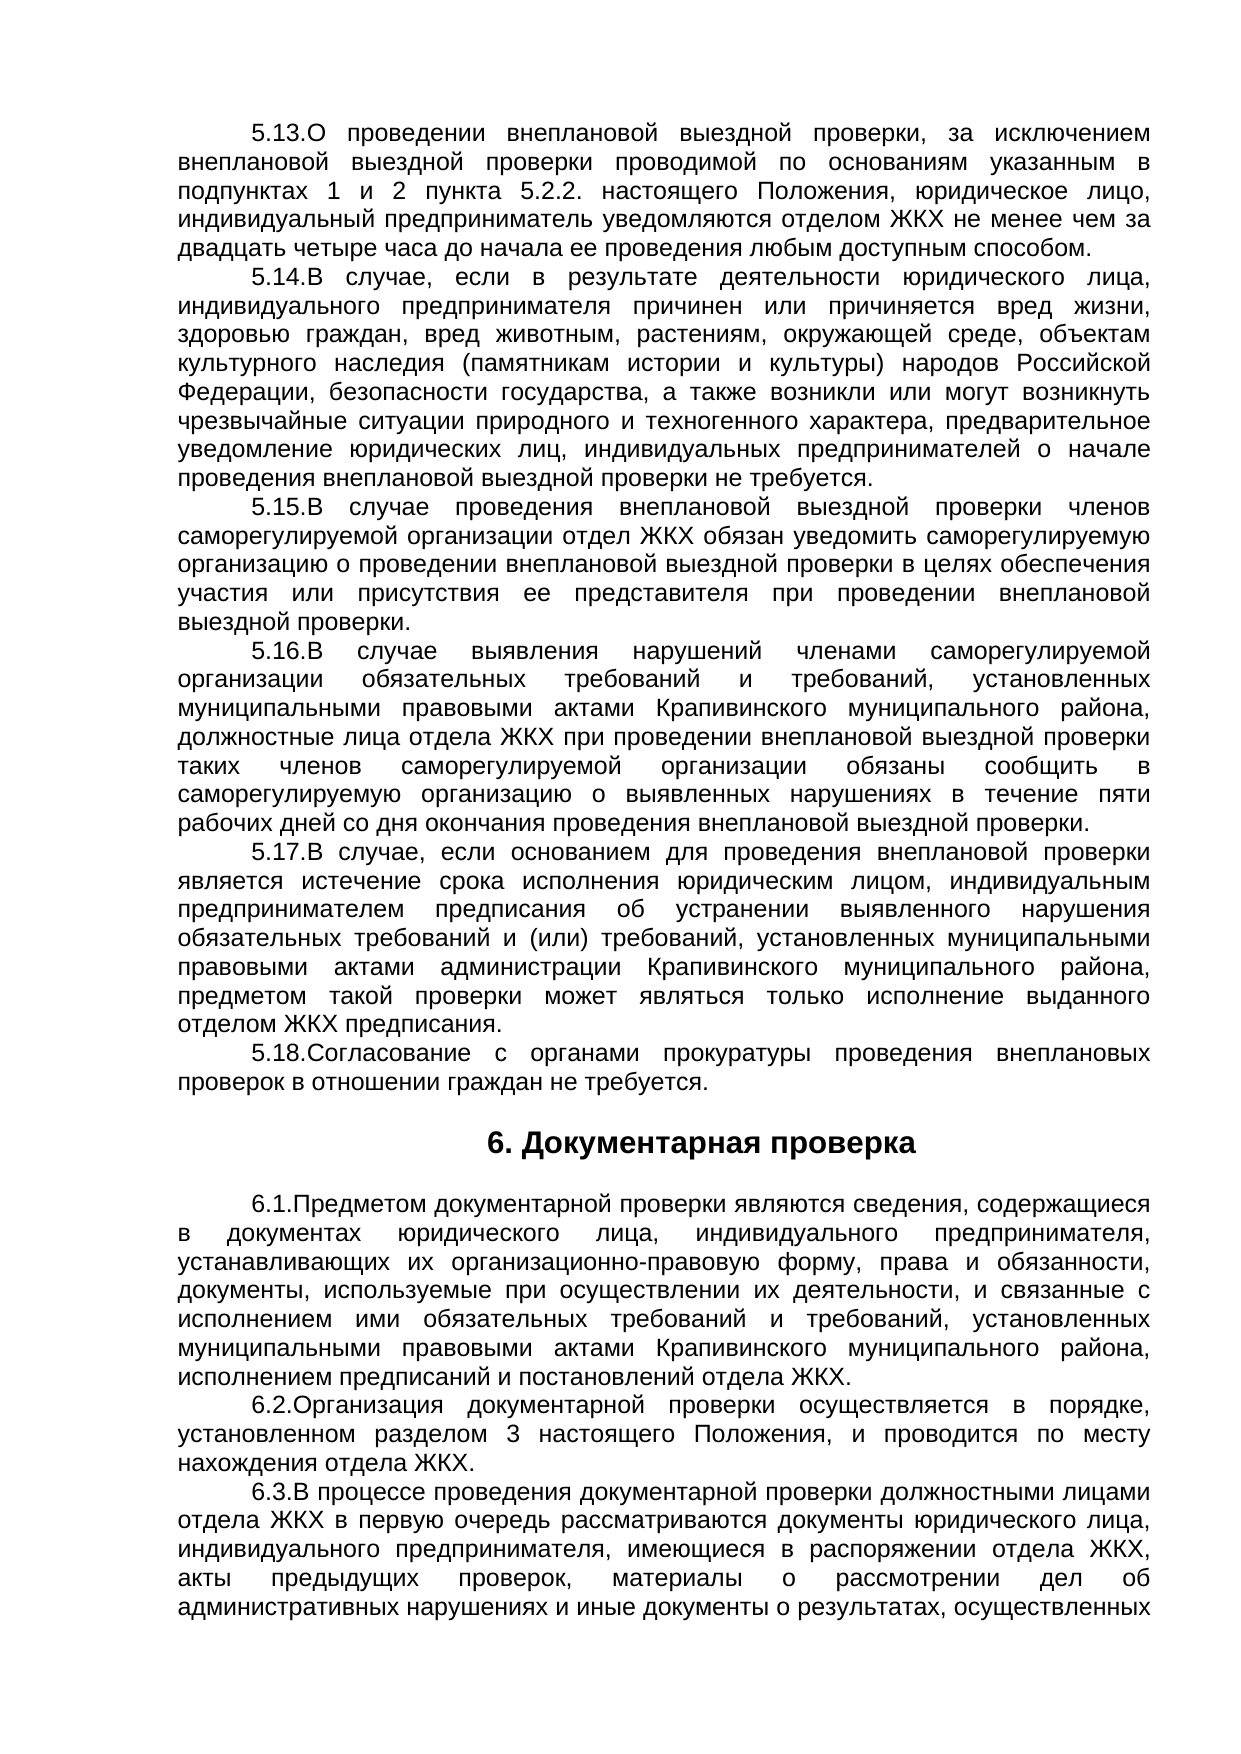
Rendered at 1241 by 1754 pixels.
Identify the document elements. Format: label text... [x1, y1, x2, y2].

text 5.13.О проведении внеплановой выездной проверки, за исключением внеплановой выездной проверки проводимой по основаниям указанным в подпунктах 1 и 2 пункта 5.2.2. настоящего Положения, юридическое лицо, индивидуальный предприниматель уведомляются отделом ЖКХ не менее чем за двадцать четыре часа до начала ее проведения любым доступным способом. [177, 118, 1152, 262]
text 6.2.Организация документарной проверки осуществляется в порядке, установленном разделом 3 настоящего Положения, и проводится по месту нахождения отдела ЖКХ. [177, 1390, 1152, 1477]
text 5.18.Согласование с органами прокуратуры проведения внеплановых проверок в отношении граждан не требуется. [177, 1038, 1152, 1096]
text 5.17.В случае, если основанием для проведения внеплановой проверки является истечение срока исполнения юридическим лицом, индивидуальным предпринимателем предписания об устранении выявленного нарушения обязательных требований и (или) требований, установленных муниципальными правовыми актами администрации Крапивинского муниципального района, предметом такой проверки может являться только исполнение выданного отделом ЖКХ предписания. [177, 837, 1152, 1038]
text 6. Документарная проверка [177, 1124, 1152, 1160]
text 5.14.В случае, если в результате деятельности юридического лица, индивидуального предпринимателя причинен или причиняется вред жизни, здоровью граждан, вред животным, растениям, окружающей среде, объектам культурного наследия (памятникам истории и культуры) народов Российской Федерации, безопасности государства, а также возникли или могут возникнуть чрезвычайные ситуации природного и техногенного характера, предварительное уведомление юридических лиц, индивидуальных предпринимателей о начале проведения внеплановой выездной проверки не требуется. [177, 262, 1152, 492]
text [177, 1477, 1152, 1620]
text 6.1.Предметом документарной проверки являются сведения, содержащиеся в документах юридического лица, индивидуального предпринимателя, устанавливающих их организационно-правовую форму, права и обязанности, документы, используемые при осуществлении их деятельности, и связанные с исполнением ими обязательных требований и требований, установленных муниципальными правовыми актами Крапивинского муниципального района, исполнением предписаний и постановлений отдела ЖКХ. [177, 1189, 1152, 1390]
text 5.16.В случае выявления нарушений членами саморегулируемой организации обязательных требований и требований, установленных муниципальными правовыми актами Крапивинского муниципального района, должностные лица отдела ЖКХ при проведении внеплановой выездной проверки таких членов саморегулируемой организации обязаны сообщить в саморегулируемую организацию о выявленных нарушениях в течение пяти рабочих дней со дня окончания проведения внеплановой выездной проверки. [177, 636, 1152, 837]
text 5.15.В случае проведения внеплановой выездной проверки членов саморегулируемой организации отдел ЖКХ обязан уведомить саморегулируемую организацию о проведении внеплановой выездной проверки в целях обеспечения участия или присутствия ее представителя при проведении внеплановой выездной проверки. [177, 492, 1152, 636]
